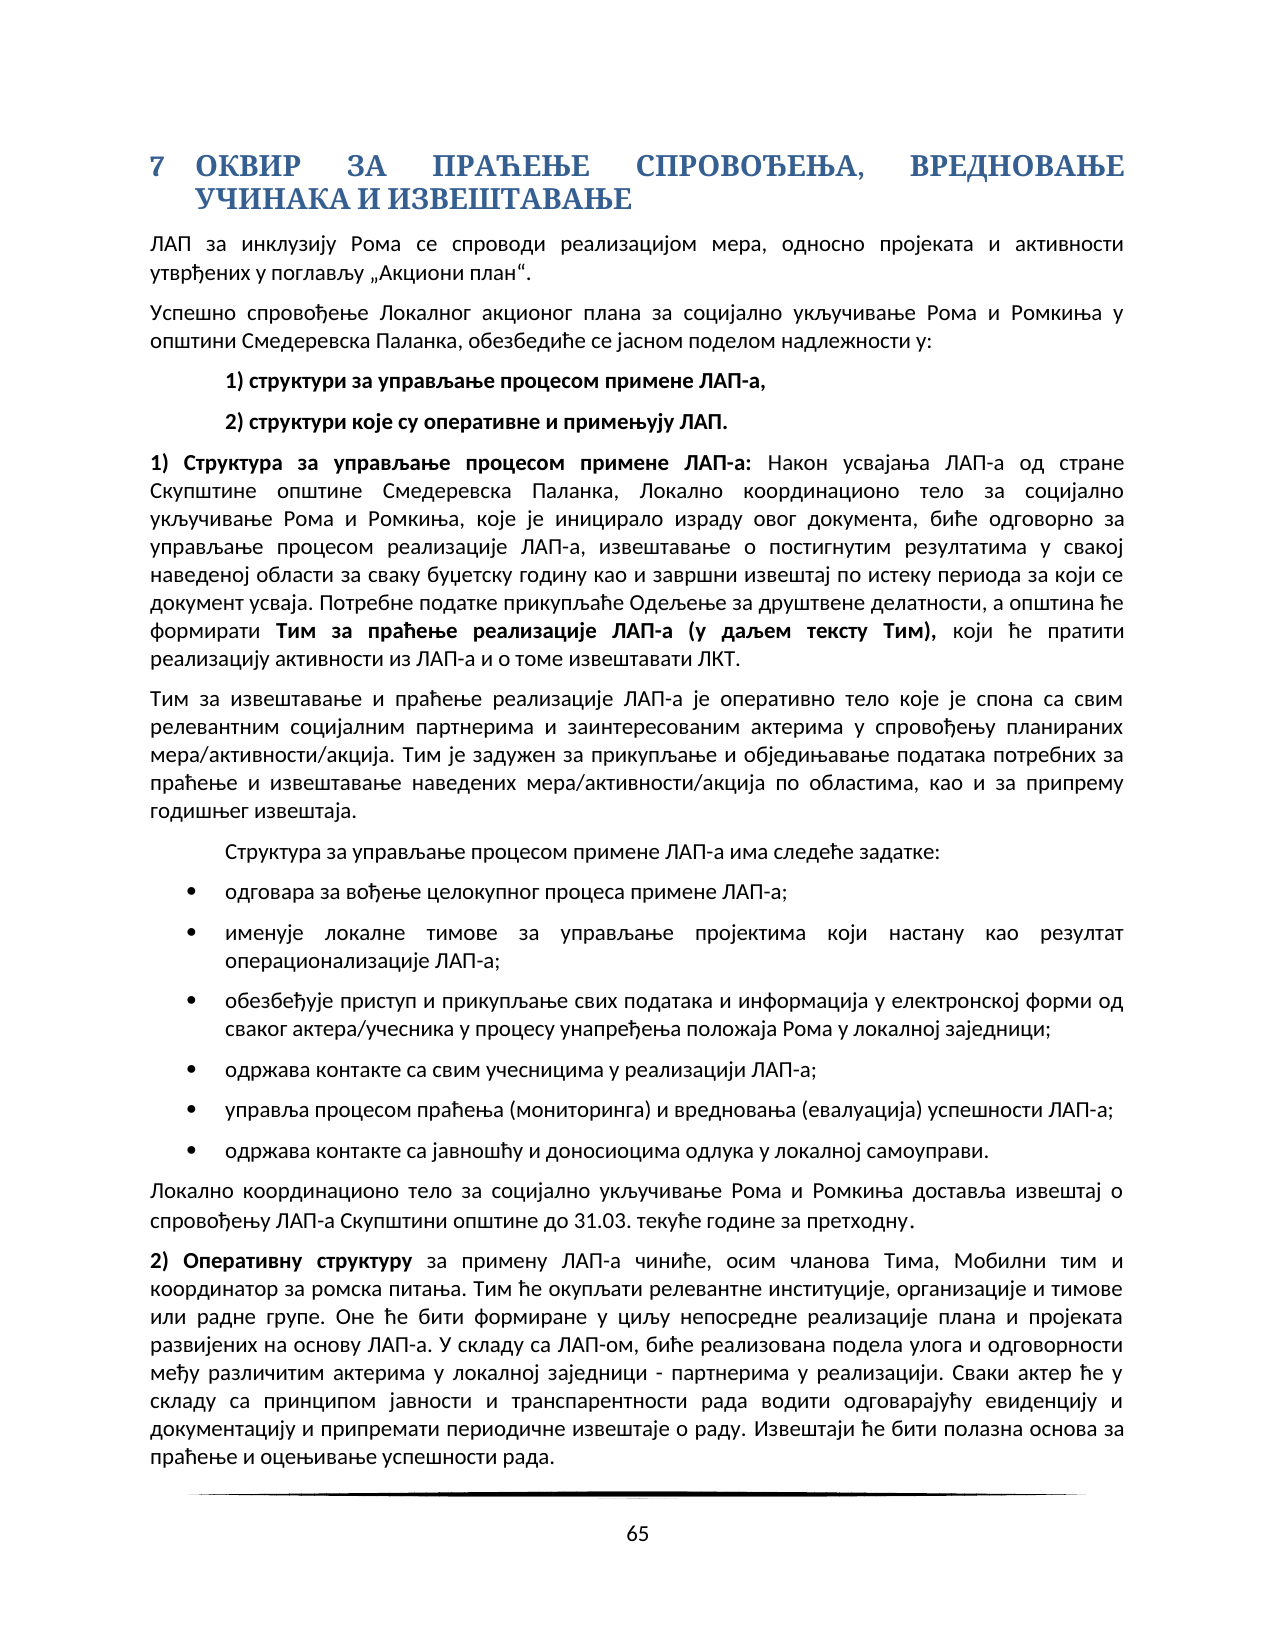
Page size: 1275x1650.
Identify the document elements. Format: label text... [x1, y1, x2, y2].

list обезбеђује приступ и прикупљање свих података и информација у електронској форми од сваког актера/учесника у процесу унапређења положаја Рома у локалној заједници; [187, 987, 1125, 1043]
text 1) структури за управљање процесом примене ЛАП-а, [150, 367, 1125, 395]
text ЛАП за инклузију Рома се спроводи реализацијом мера, односно пројеката и активности утврђених у поглављу „Акциони план“. [150, 229, 1125, 286]
text 2) структури које су оперативне и примењују ЛАП. [150, 407, 1125, 435]
text 2) Оперативну структуру за примену ЛАП-а чиниће, осим чланова Тима, Мобилни тим и координатор за ромска питања. Тим ће окупљати релевантне институције, организације и тимове или радне групе. Оне ће бити формиране у циљу непосредне реализације плана и пројеката развијених на основу ЛАП-а. У складу са ЛАП-ом, биће реализована подела улога и одговорности међу различитим актерима у локалној заједници - партнерима у реализацији. Сваки актер ће у складу са принципом јавности и транспарентности рада водити одговарајућу евиденцију и документацију и припремати периодичне извештаје о раду. Извештаји ће бити полазна основа за праћење и оцењивање успешности рада. [150, 1246, 1125, 1470]
list именује локалне тимове за управљање пројектима који настану као резултат операционализације ЛАП-а; [187, 918, 1125, 974]
picture [189, 1490, 1087, 1499]
list управља процесом праћења (мониторинга) и вредновања (евалуација) успешности ЛАП-а; [187, 1096, 1125, 1124]
text Структура за управљање процесом примене ЛАП-а има следеће задатке: [150, 837, 1125, 865]
text 1) Структура за управљање процесом примене ЛАП-а: Након усвајања ЛАП-а од стране Скупштине општине Смедеревска Паланка, Локално координационо тело за социјално укључивање Рома и Ромкиња, које је иницирало израду овог документа, биће одговорно за управљање процесом реализације ЛАП-а, извештавање о постигнутим резултатима у свакој наведеној области за сваку буџетску годину као и завршни извештај по истеку периода за који се документ усваја. Потребне податке прикупљаће Одељење за друштвене делатности, а општина ће формирати Тим за праћење реализације ЛАП-а (у даљем тексту Тим), који ће пратити реализацију активности из ЛАП-а и о томе извештавати ЛКТ. [150, 448, 1125, 672]
subtitle ОКВИР ЗА ПРАЋЕЊЕ СПРОВОЂЕЊА, ВРЕДНОВАЊЕ УЧИНАКА И ИЗВЕШТАВАЊЕ [150, 150, 1125, 217]
text Тим за извештавање и праћење реализације ЛАП-а је оперативно тело које је спона са свим релевантним социјалним партнерима и заинтересованим актерима у спровођењу планираних мера/активности/акција. Тим је задужен за прикупљање и обједињавање података потребних за праћење и извештавање наведених мера/активности/акција по областима, као и за припрему годишњег извештаја. [150, 684, 1125, 824]
text Успешно спровођење Локалног акционог плана за социјално укључивање Рома и Ромкиња у општини Смедеревска Паланка, обезбедиће се јасном поделом надлежности у: [150, 298, 1125, 354]
list одржава контакте са свим учесницима у реализацији ЛАП-а; [187, 1055, 1125, 1083]
text Локално координационо тело за социјално укључивање Рома и Ромкиња доставља извештај о спровођењу ЛАП-а Скупштини општине до 31.03. текуће године за претходну. [150, 1177, 1125, 1234]
list одржава контакте са јавношћу и доносиоцима одлука у локалној самоуправи. [187, 1136, 1125, 1164]
list одговара за вођење целокупног процеса примене ЛАП-а; [187, 877, 1125, 906]
